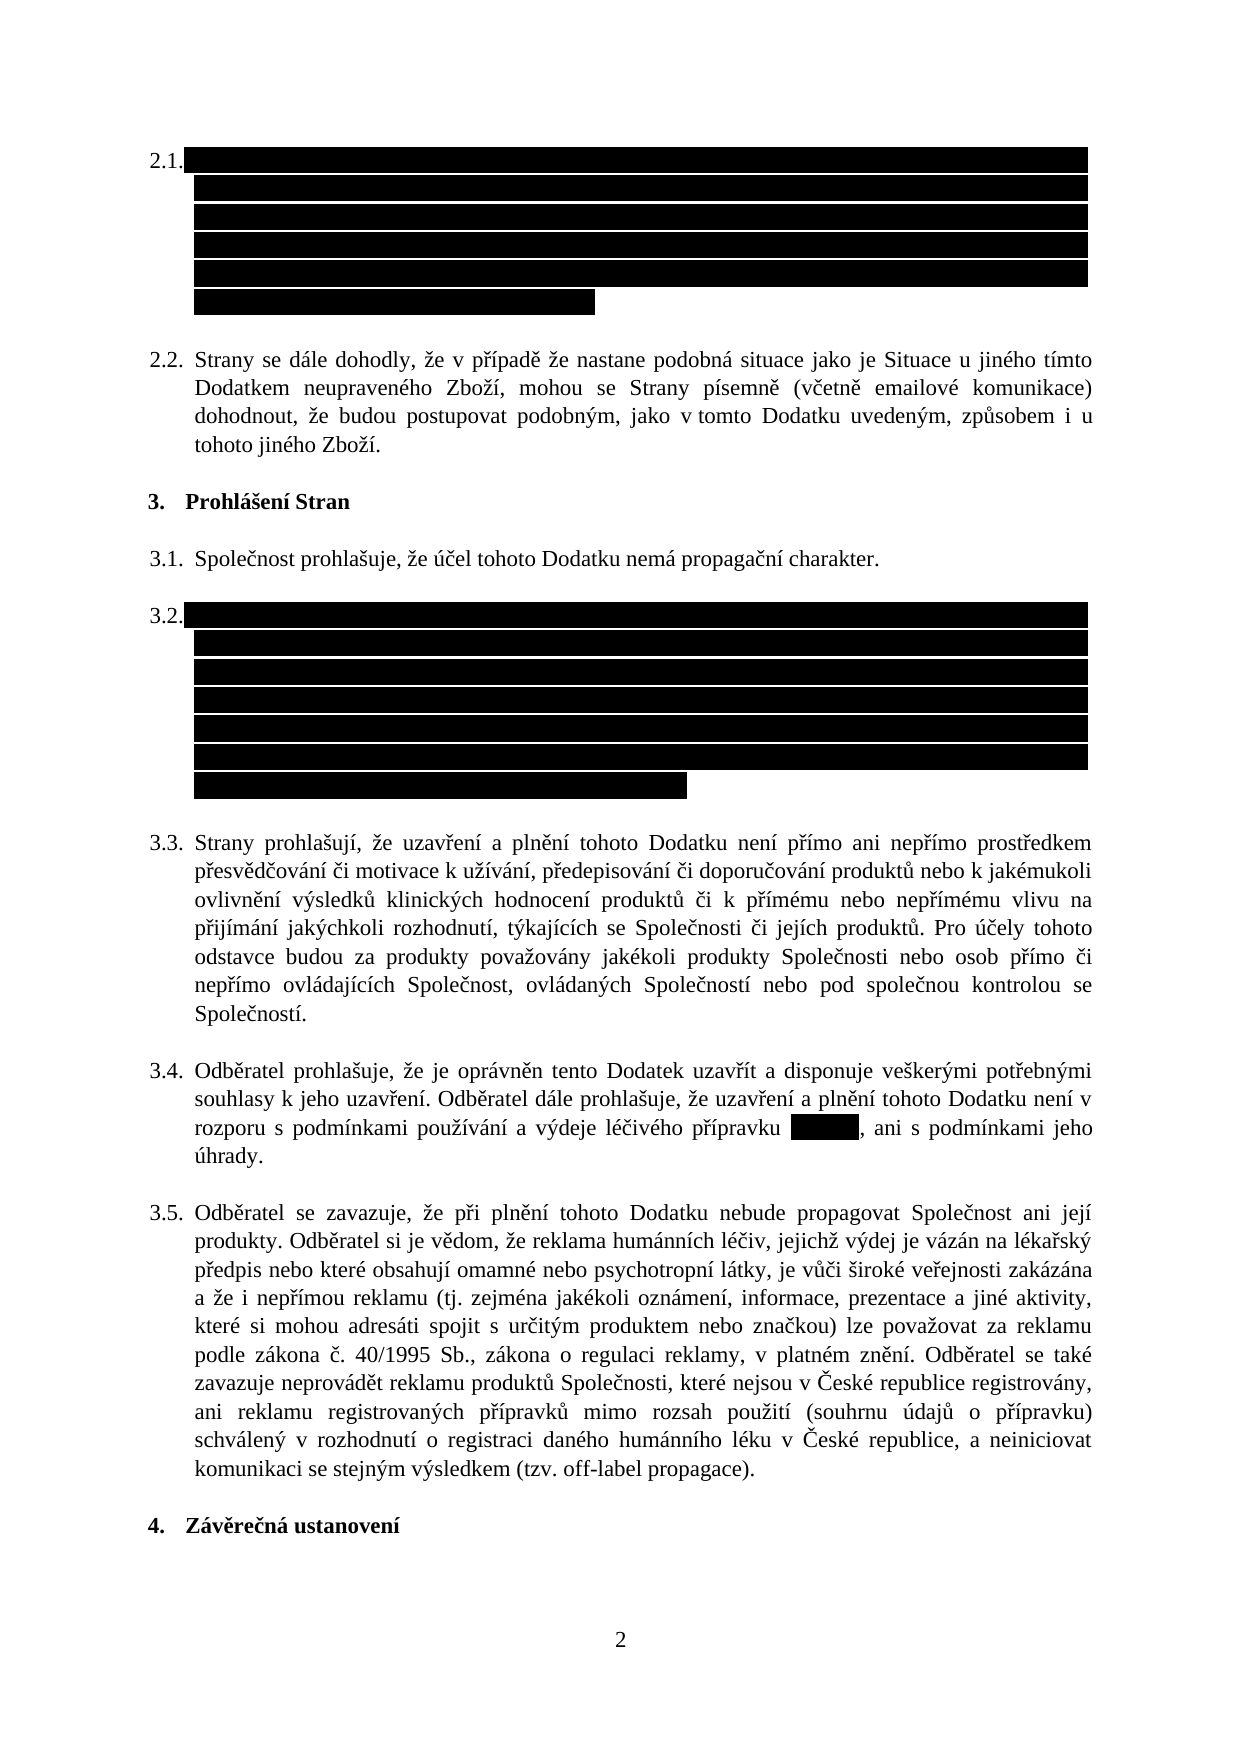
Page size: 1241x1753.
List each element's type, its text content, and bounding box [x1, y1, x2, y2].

list Strany prohlašují, že uzavření a plnění tohoto Dodatku není přímo ani nepřímo prostředkem přesvědčování či motivace k užívání, předepisování či doporučování produktů nebo k jakémukoli ovlivnění výsledků klinických hodnocení produktů či k přímému nebo nepřímému vlivu na přijímání jakýchkoli rozhodnutí, týkajících se Společnosti či jejích produktů. Pro účely tohoto odstavce budou za produkty považovány jakékoli produkty Společnosti nebo osob přímo či nepřímo ovládajících Společnost, ovládaných Společností nebo pod společnou kontrolou se Společností. [149, 829, 1093, 1026]
list xxxxxxxxxxxxxxxxxxxxxxxxxxxxxxxxxxxxxxxxxxxxxxxxxxxxxxxxxxxxxxxxxxxxxxxxxxxxxxxxxxxxxxxxxxxxxxxxxxxxxxxxxxxxxxxxxxxxxxxxxxxxxxxxxxxxxxxxxxxxxxxxxxxxxxxxxxxxxxxxxxxxxxxxxxxxxxxxxxxxxxxxxxxxxxxxxxxxxxxxxxxxxxxxxxxxxxxxxxxxxxxxxxxxxxxxxxxxxxxxxxxxxxxxxxxxxxxxxxxxxxxxxxxxxxxxxxxxxxxxxxxxxxxxxxxxxxxxxxxxxxxxxxxxxxxxxxxxxxxxxxxxxxxxxxxxxxxxxxxxxxxxxxxxxxxxxxxxxxxxxxxxxxxxxxxxxxxxxxxxxxxxxxxxxxxxxxxxxxxxxxxxxxxxxxxxxxxxxxxxxxxxx [149, 147, 1093, 315]
list Strany se dále dohodly, že v případě že nastane podobná situace jako je Situace u jiného tímto Dodatkem neupraveného Zboží, mohou se Strany písemně (včetně emailové komunikace) dohodnout, že budou postupovat podobným, jako v tomto Dodatku uvedeným, způsobem i u tohoto jiného Zboží. [149, 346, 1093, 457]
list Prohlášení Stran [148, 488, 1093, 514]
list xxxxxxxxxxxxxxxxxxxxxxxxxxxxxxxxxxxxxxxxxxxxxxxxxxxxxxxxxxxxxxxxxxxxxxxxxxxxxxxxxxxxxxxxxxxxxxxxxxxxxxxxxxxxxxxxxxxxxxxxxxxxxxxxxxxxxxxxxxxxxxxxxxxxxxxxxxxxxxxxxxxxxxxxxxxxxxxxxxxxxxxxxxxxxxxxxxxxxxxxxxxxxxxxxxxxxxxxxxxxxxxxxxxxxxxxxxxxxxxxxxxxxxxxxxxxxxxxxxxxxxxxxxxxxxxxxxxxxxxxxxxxxxxxxxxxxxxxxxxxxxxxxxxxxxxxxxxxxxxxxxxxxxxxxxxxxxxxxxxxxxxxxxxxxxxxxxxxxxxxxxxxxxxxxxxxxxxxxxxxxxxxxxxxxxxxxxxxxxxxxxxxxxxxxxxxxxxxxxxxxxxxxxxxxxxxxxxxxxxxxxxxxxxxxxxxxxxxxxxxxxxxxxxxxxxxxxxxxxxxxxxxxxxxxxxxxxxxxxxxxxxxxxxxxxx [149, 602, 1093, 799]
list Odběratel prohlašuje, že je oprávněn tento Dodatek uzavřít a disponuje veškerými potřebnými souhlasy k jeho uzavření. Odběratel dále prohlašuje, že uzavření a plnění tohoto Dodatku není v rozporu s podmínkami používání a výdeje léčivého přípravku xxxxxx, ani s podmínkami jeho úhrady. [149, 1057, 1093, 1168]
list Společnost prohlašuje, že účel tohoto Dodatku nemá propagační charakter. [149, 545, 1093, 571]
list Závěrečná ustanovení [148, 1512, 1093, 1538]
list Odběratel se zavazuje, že při plnění tohoto Dodatku nebude propagovat Společnost ani její produkty. Odběratel si je vědom, že reklama humánních léčiv, jejichž výdej je vázán na lékařský předpis nebo které obsahují omamné nebo psychotropní látky, je vůči široké veřejnosti zakázána a že i nepřímou reklamu (tj. zejména jakékoli oznámení, informace, prezentace a jiné aktivity, které si mohou adresáti spojit s určitým produktem nebo značkou) lze považovat za reklamu podle zákona č. 40/1995 Sb., zákona o regulaci reklamy, v platném znění. Odběratel se také zavazuje neprovádět reklamu produktů Společnosti, které nejsou v České republice registrovány, ani reklamu registrovaných přípravků mimo rozsah použití (souhrnu údajů o přípravku) schválený v rozhodnutí o registraci daného humánního léku v České republice, a neiniciovat komunikaci se stejným výsledkem (tzv. off-label propagace). [149, 1199, 1093, 1481]
